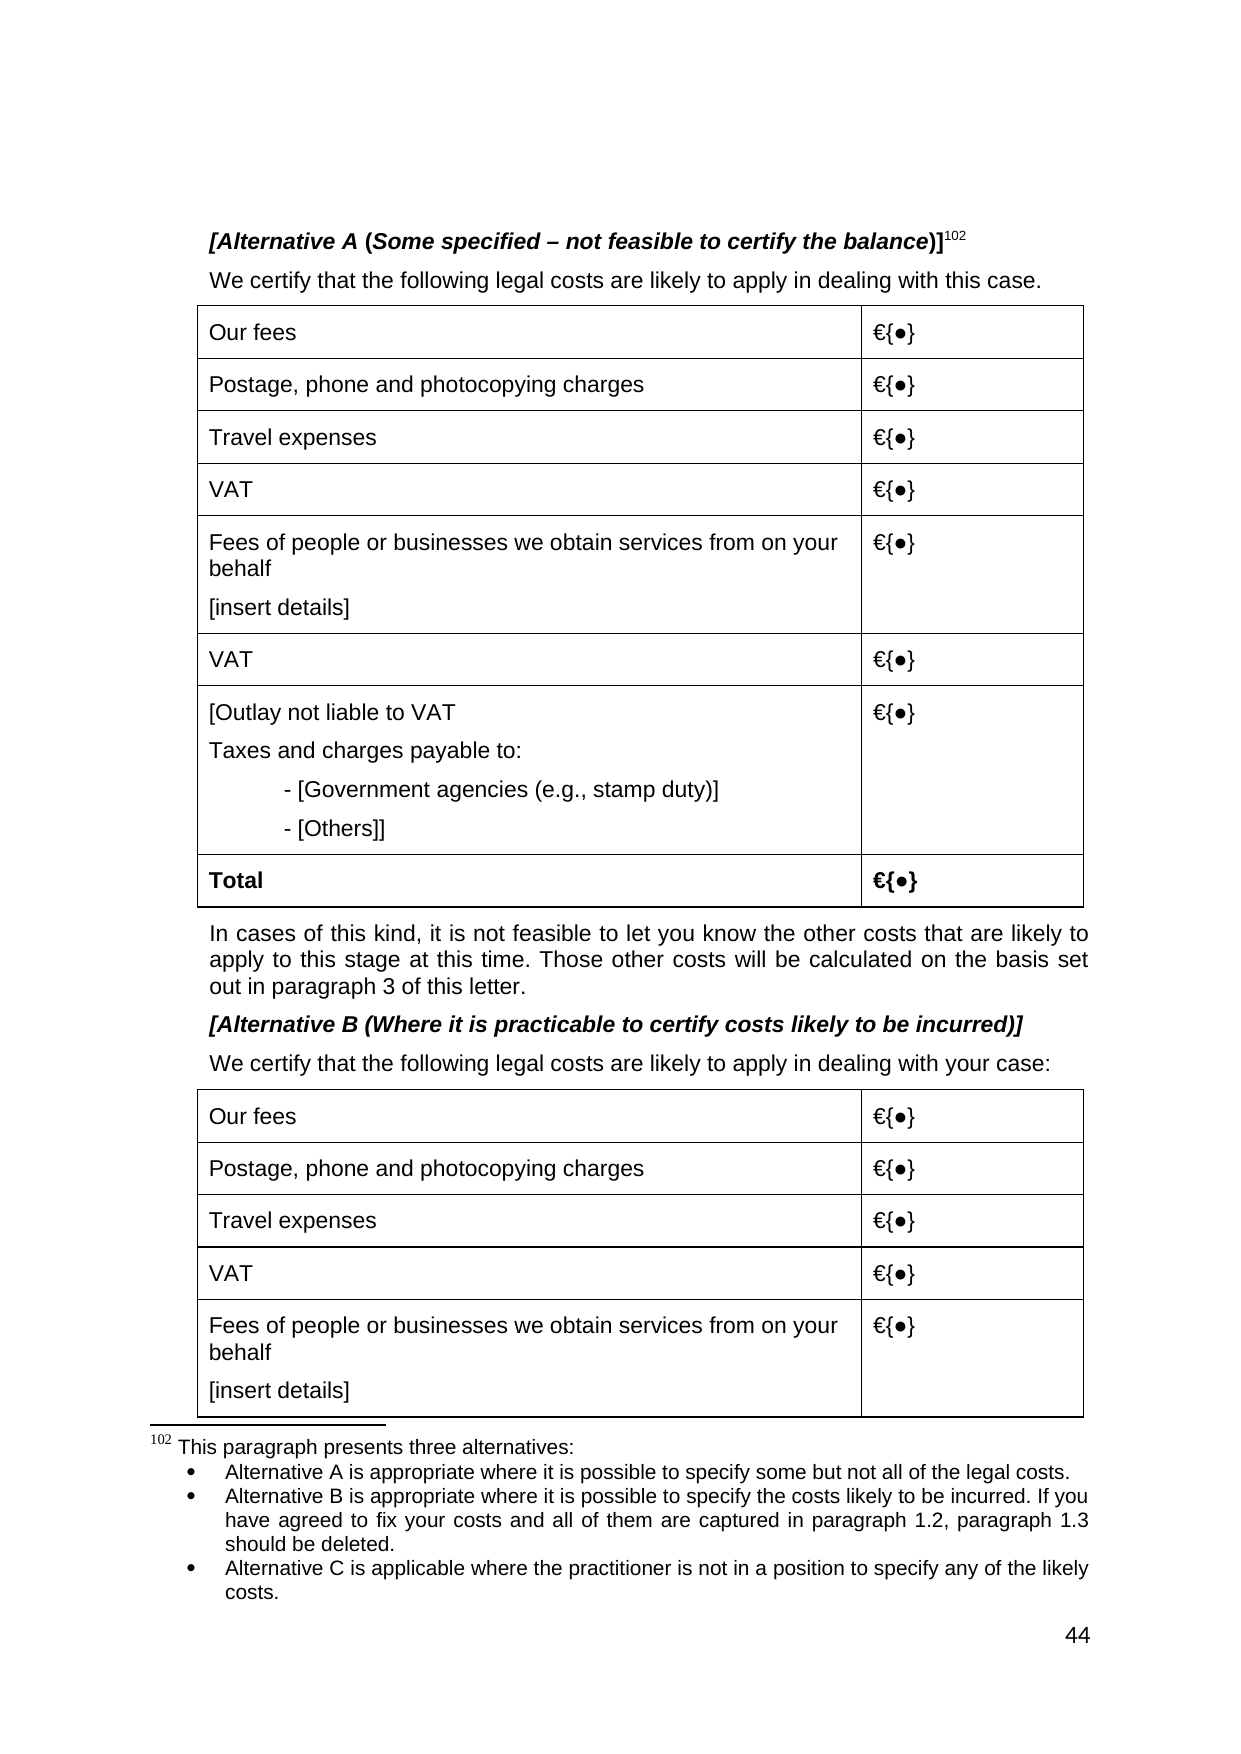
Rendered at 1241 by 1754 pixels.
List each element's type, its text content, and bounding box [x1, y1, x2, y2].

table_cell €{●} [862, 1143, 1083, 1194]
table_cell €{●} [862, 359, 1083, 410]
table_cell €{●} [862, 411, 1083, 463]
table_cell €{●} [862, 464, 1083, 515]
table_cell €{●} [862, 686, 1083, 854]
table_cell VAT [198, 1248, 861, 1299]
table_cell Postage, phone and photocopying charges [198, 359, 861, 410]
table_cell €{●} [862, 1248, 1083, 1299]
table_cell €{●} [862, 1300, 1083, 1416]
table_cell €{●} [862, 634, 1083, 685]
table_header €{●} [862, 1090, 1083, 1142]
table_header Our fees [198, 306, 861, 358]
table_cell Fees of people or businesses we obtain services from on your behalf [insert details] [198, 516, 861, 633]
table_cell Travel expenses [198, 411, 861, 463]
table_cell €{●} [862, 1195, 1083, 1246]
text [Alternative A (Some specified – not feasible to certify the balance)] [150, 228, 1090, 254]
table_header Our fees [198, 1090, 861, 1142]
text [Alternative B (Where it is practicable to certify costs likely to be incurred)] [150, 1011, 1090, 1038]
table_cell Total [198, 855, 861, 906]
table_cell Travel expenses [198, 1195, 861, 1246]
text We certify that the following legal costs are likely to apply in dealing with this case. [150, 267, 1090, 293]
table_cell Postage, phone and photocopying charges [198, 1143, 861, 1194]
text In cases of this kind, it is not feasible to let you know the other costs that are likely to apply to this stage at this time. Those other costs will be calculated on the basis set out in paragraph 3 of this letter. [209, 920, 1090, 999]
table_cell €{●} [862, 855, 1083, 906]
table_cell Fees of people or businesses we obtain services from on your behalf [insert details] [198, 1300, 861, 1416]
table_cell VAT [198, 634, 861, 685]
text We certify that the following legal costs are likely to apply in dealing with your case: [209, 1050, 1090, 1077]
table_header €{●} [862, 306, 1083, 358]
table_cell VAT [198, 464, 861, 515]
table_cell [Outlay not liable to VAT Taxes and charges payable to: - [Government agencies (e.g., stamp duty)] - [Others]] [198, 686, 861, 854]
table_cell €{●} [862, 516, 1083, 633]
